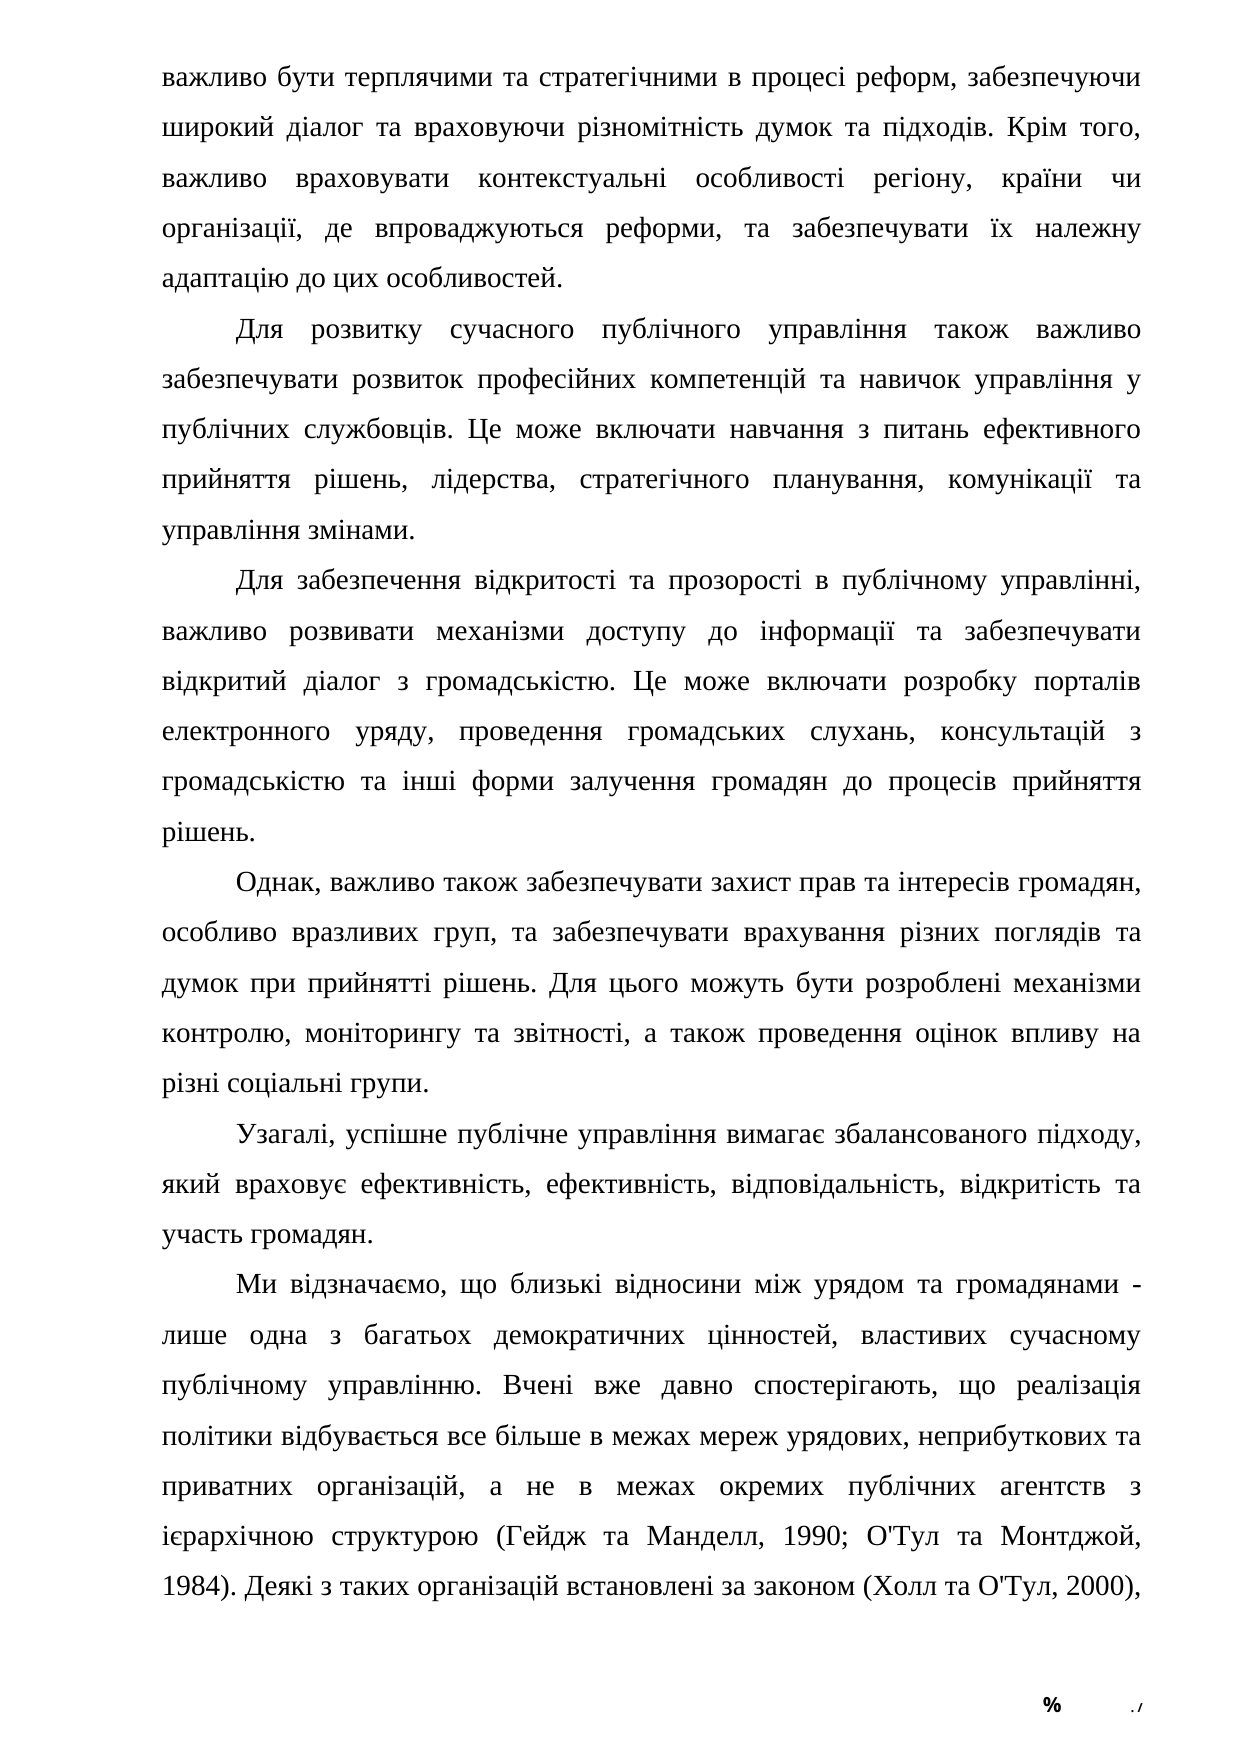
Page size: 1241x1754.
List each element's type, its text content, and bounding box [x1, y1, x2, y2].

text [162, 1267, 1142, 1602]
text Однак, важливо також забезпечувати захист прав та інтересів громадян, особливо вразливих груп, та забезпечувати врахування різних поглядів та думок при прийнятті рішень. Для цього можуть бути розроблені механізми контролю, моніторингу та звітності, а також проведення оцінок впливу на різні соціальні групи. [162, 864, 1142, 1099]
text Для розвитку сучасного публічного управління також важливо забезпечувати розвиток професійних компетенцій та навичок управління у публічних службовців. Це може включати навчання з питань ефективного прийняття рішень, лідерства, стратегічного планування, комунікації та управління змінами. [162, 311, 1142, 546]
text Для забезпечення відкритості та прозорості в публічному управлінні, важливо розвивати механізми доступу до інформації та забезпечувати відкритий діалог з громадськістю. Це може включати розробку порталів електронного уряду, проведення громадських слухань, консультацій з громадськістю та інші форми залучення громадян до процесів прийняття рішень. [162, 562, 1142, 847]
text Узагалі, успішне публічне управління вимагає збалансованого підходу, який враховує ефективність, ефективність, відповідальність, відкритість та участь громадян. [162, 1116, 1142, 1250]
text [162, 59, 1142, 294]
